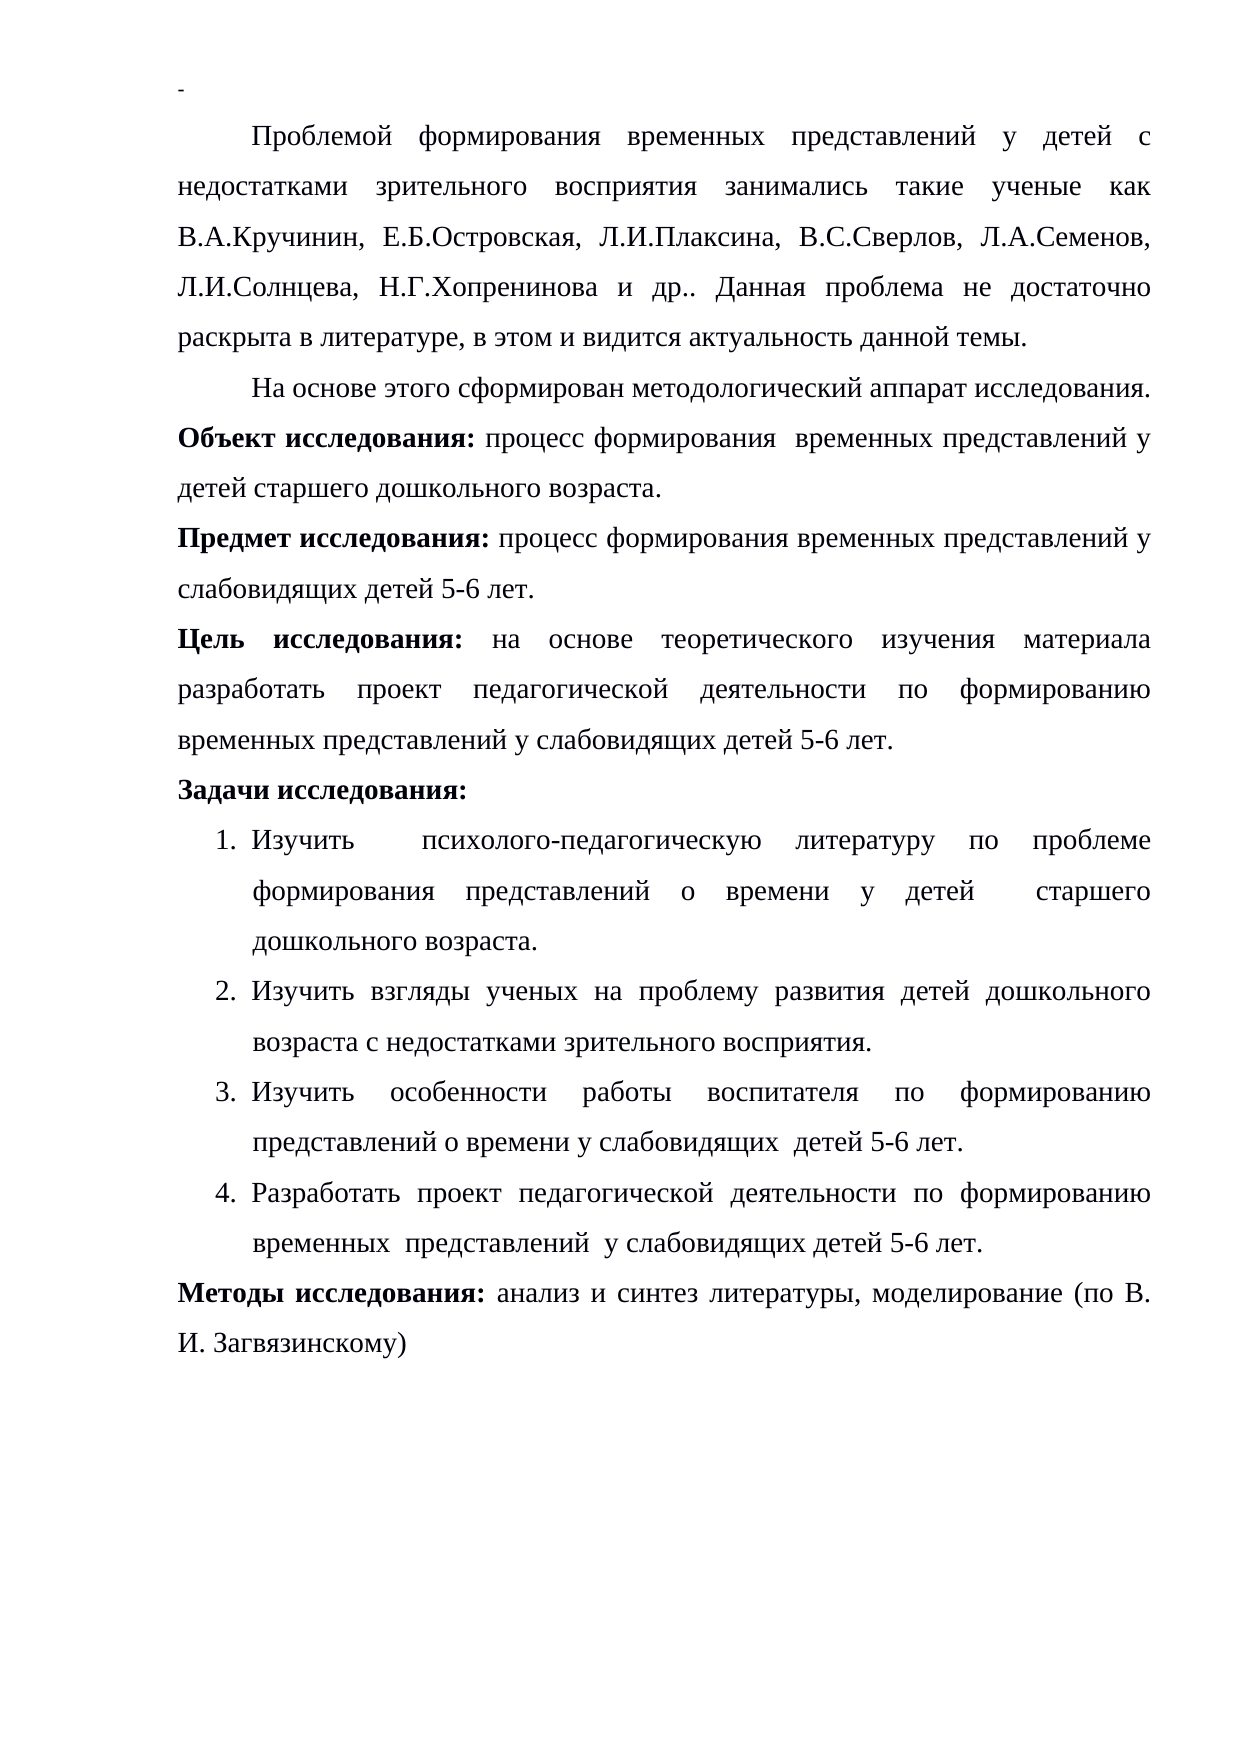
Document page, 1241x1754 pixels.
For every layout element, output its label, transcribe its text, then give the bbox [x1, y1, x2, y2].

text Объект исследования: процесс формирования временных представлений у детей старшего дошкольного возраста. [177, 420, 1152, 504]
list Методы исследования: анализ и синтез литературы, моделирование (по В. И. Загвязинскому) [177, 1275, 1152, 1359]
text Предмет исследования: процесс формирования временных представлений у слабовидящих детей 5-6 лет. [177, 521, 1152, 604]
text На основе этого сформирован методологический аппарат исследования. [177, 370, 1152, 403]
text Цель исследования: на основе теоретического изучения материала разработать проект педагогической деятельности по формированию временных представлений у слабовидящих детей 5-6 лет. [177, 621, 1152, 755]
list Разработать проект педагогической деятельности по формированию временных представлений у слабовидящих детей 5-6 лет. [215, 1175, 1152, 1258]
text Проблемой формирования временных представлений у детей с недостатками зрительного восприятия занимались такие ученые как В.А.Кручинин, Е.Б.Островская, Л.И.Плаксина, В.С.Сверлов, Л.А.Семенов, Л.И.Солнцева, Н.Г.Хопренинова и др.. Данная проблема не достаточно раскрыта в литературе, в этом и видится актуальность данной темы. [177, 118, 1152, 353]
list Изучить взгляды ученых на проблему развития детей дошкольного возраста с недостатками зрительного восприятия. [215, 973, 1152, 1057]
list Изучить особенности работы воспитателя по формированию представлений о времени у слабовидящих детей 5-6 лет. [215, 1074, 1152, 1158]
list Изучить психолого-педагогическую литературу по проблеме формирования представлений о времени у детей старшего дошкольного возраста. [215, 822, 1152, 957]
text Задачи исследования: [177, 772, 1152, 806]
